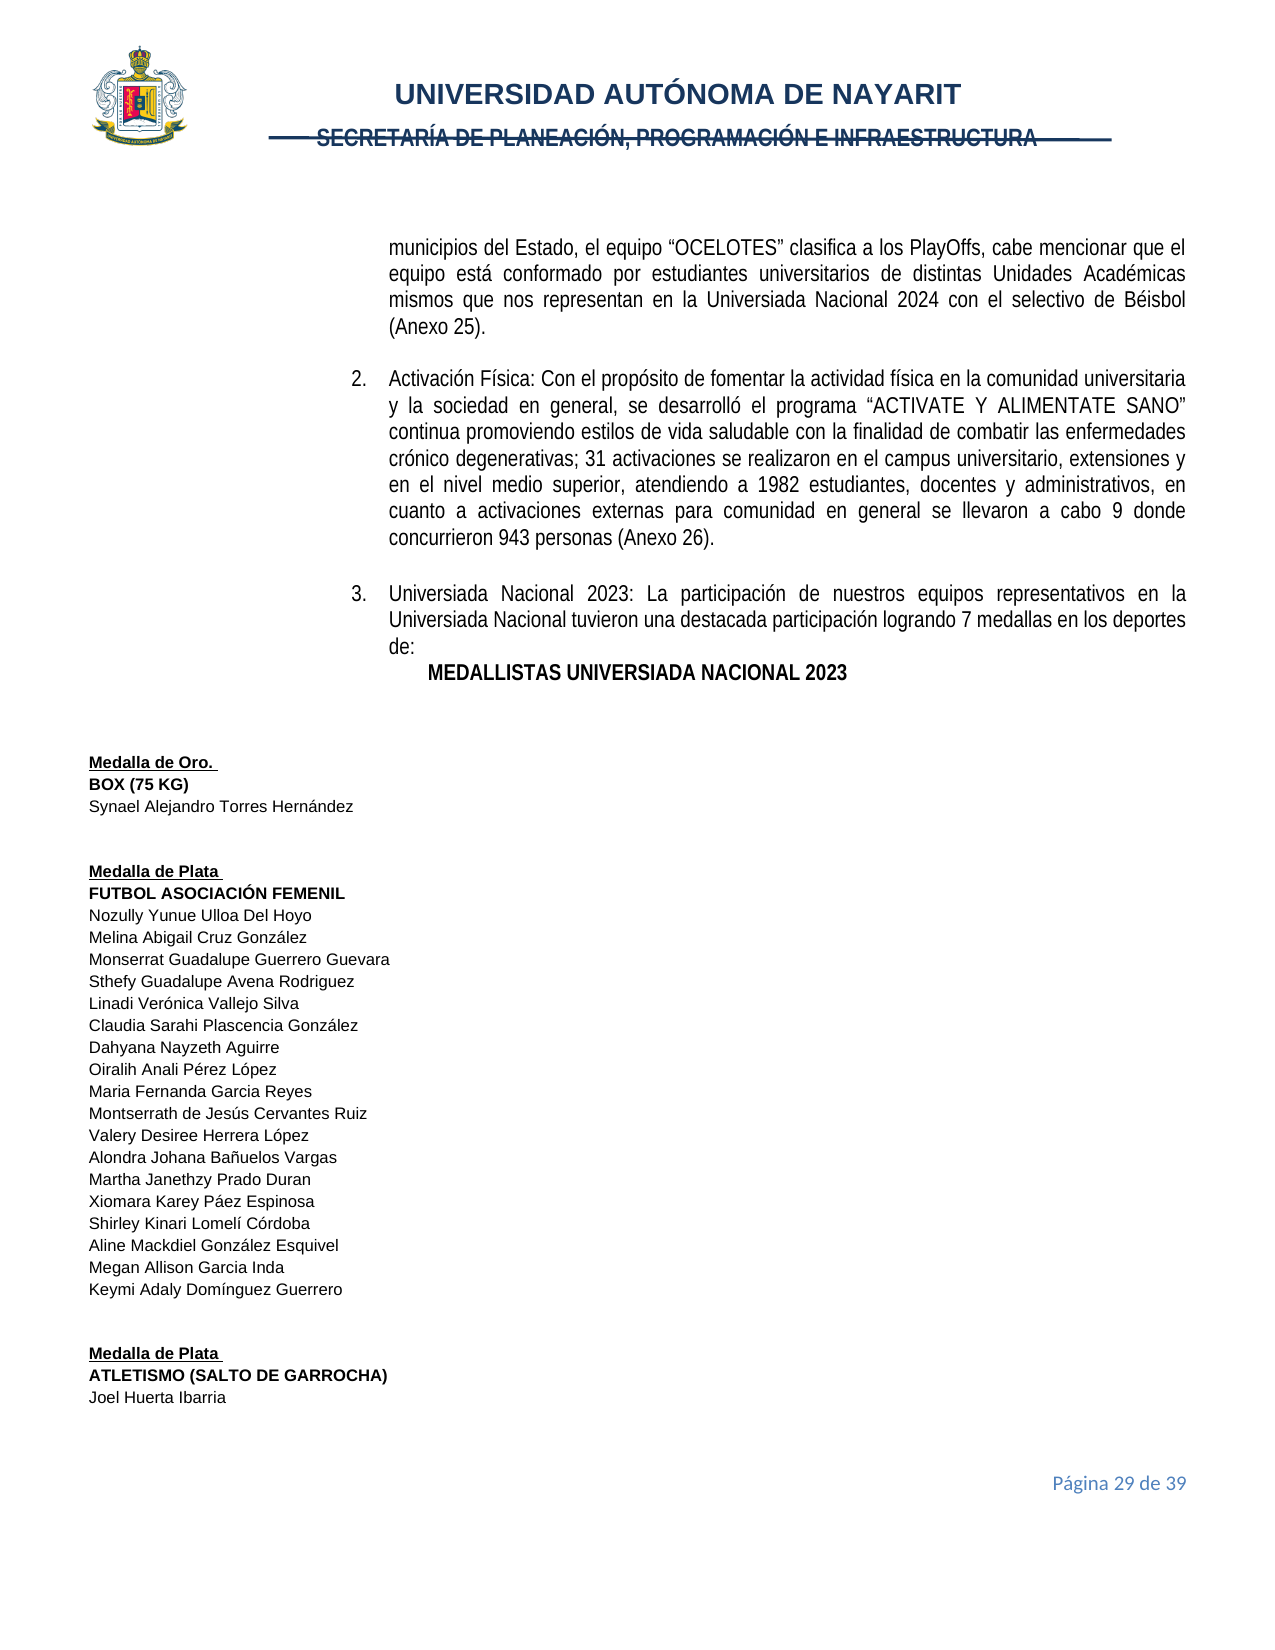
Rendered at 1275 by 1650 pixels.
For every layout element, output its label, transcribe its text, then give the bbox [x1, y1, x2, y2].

text Linadi Verónica Vallejo Silva [89, 994, 1186, 1013]
text Aline Mackdiel González Esquivel [89, 1235, 1186, 1254]
text Medalla de Plata [89, 862, 1186, 881]
list Universiada Nacional 2023: La participación de nuestros equipos representativos en la Universiada Nacional tuvieron una destacada participación logrando 7 medallas en los deportes de: [351, 580, 1186, 659]
text Xiomara Karey Páez Espinosa [89, 1191, 1186, 1211]
list Activación Física: Con el propósito de fomentar la actividad física en la comunidad universitaria y la sociedad en general, se desarrolló el programa “ACTIVATE Y ALIMENTATE SANO” continua promoviendo estilos de vida saludable con la finalidad de combatir las enfermedades crónico degenerativas; 31 activaciones se realizaron en el campus universitario, extensiones y en el nivel medio superior, atendiendo a 1982 estudiantes, docentes y administrativos, en cuanto a activaciones externas para comunidad en general se llevaron a cabo 9 donde concurrieron 943 personas (Anexo 26). [351, 365, 1186, 550]
text Valery Desiree Herrera López [89, 1126, 1186, 1145]
text BOX (75 KG) [89, 775, 1186, 794]
text Keymi Adaly Domínguez Guerrero [89, 1279, 1186, 1298]
text Sthefy Guadalupe Avena Rodriguez [89, 972, 1186, 991]
text Melina Abigail Cruz González [89, 928, 1186, 947]
text ATLETISMO (SALTO DE GARROCHA) [89, 1366, 1186, 1385]
text Medalla de Plata [89, 1344, 1186, 1363]
text Joel Huerta Ibarria [89, 1388, 1186, 1407]
picture [68, 24, 211, 174]
text Dahyana Nayzeth Aguirre [89, 1038, 1186, 1057]
text MEDALLISTAS UNIVERSIADA NACIONAL 2023 [89, 659, 1186, 686]
text Montserrath de Jesús Cervantes Ruiz [89, 1103, 1186, 1123]
text Oiralih Anali Pérez López [89, 1059, 1186, 1079]
text Shirley Kinari Lomelí Córdoba [89, 1213, 1186, 1233]
text Megan Allison Garcia Inda [89, 1257, 1186, 1277]
text Medalla de Oro. [89, 753, 1186, 772]
text Maria Fernanda Garcia Reyes [89, 1082, 1186, 1101]
text Synael Alejandro Torres Hernández [89, 797, 1186, 816]
text Alondra Johana Bañuelos Vargas [89, 1147, 1186, 1167]
text Nozully Yunue Ulloa Del Hoyo [89, 906, 1186, 925]
text FUTBOL ASOCIACIÓN FEMENIL [89, 884, 1186, 903]
text Monserrat Guadalupe Guerrero Guevara [89, 950, 1186, 969]
text Claudia Sarahi Plascencia González [89, 1016, 1186, 1035]
text Martha Janethzy Prado Duran [89, 1169, 1186, 1189]
